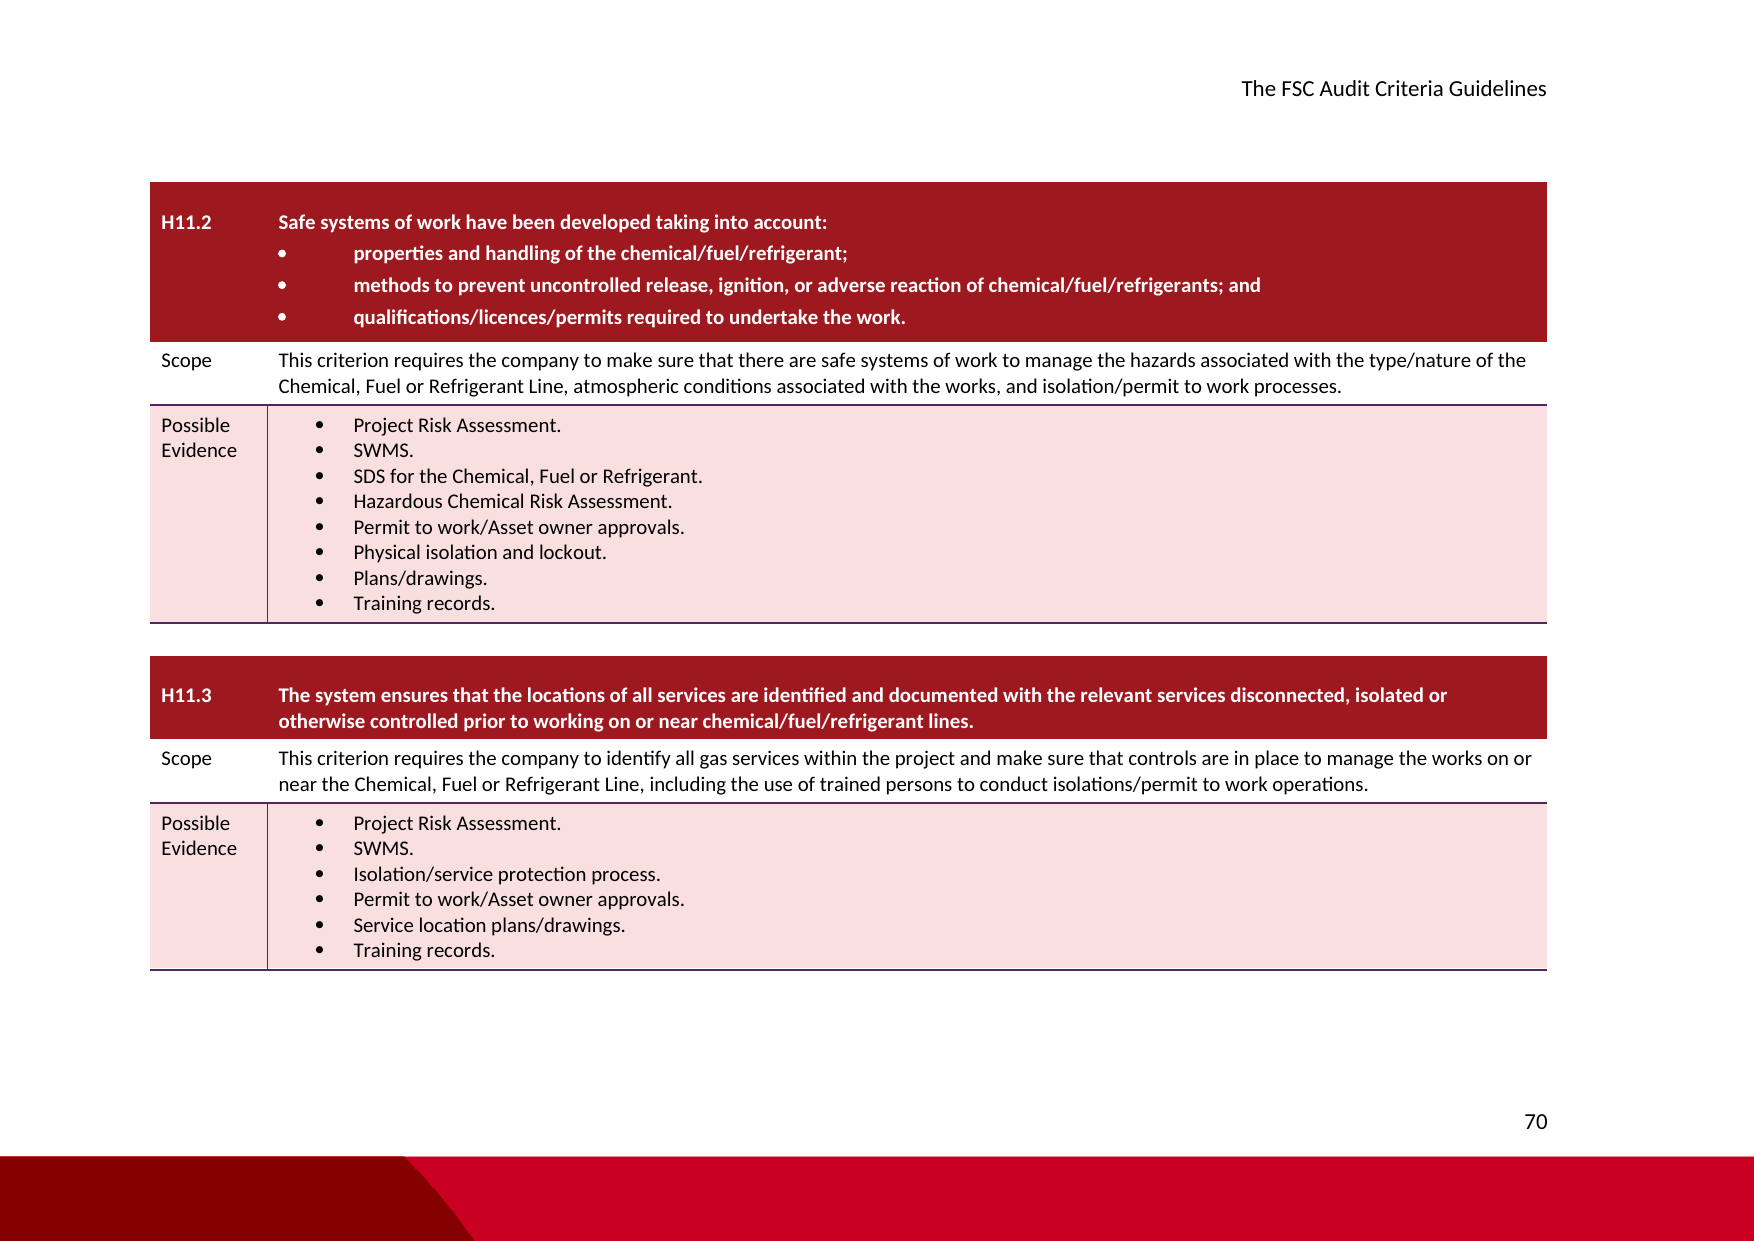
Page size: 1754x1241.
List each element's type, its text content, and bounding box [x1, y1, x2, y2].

table_header The system ensures that the locations of all services are identified and documented with the relevant services disconnected, isolated or otherwise controlled prior to working on or near chemical/fuel/refrigerant lines. [267, 656, 1547, 739]
table_cell Scope [150, 739, 267, 802]
table_cell This criterion requires the company to identify all gas services within the project and make sure that controls are in place to manage the works on or near the Chemical, Fuel or Refrigerant Line, including the use of trained persons to conduct isolations/permit to work operations. [267, 739, 1547, 802]
picture [0, 1156, 1754, 1241]
table_cell Project Risk Assessment. SWMS. SDS for the Chemical, Fuel or Refrigerant. Hazardous Chemical Risk Assessment. Permit to work/Asset owner approvals. Physical isolation and lockout. Plans/drawings. Training records. [268, 406, 1547, 622]
table_cell Possible Evidence [150, 406, 267, 622]
table_cell Scope [150, 342, 267, 404]
table_cell Project Risk Assessment. SWMS. Isolation/service protection process. Permit to work/Asset owner approvals. Service location plans/drawings. Training records. [268, 804, 1547, 968]
table_header H11.3 [150, 656, 267, 739]
table_header H11.2 [150, 182, 267, 342]
table_cell Possible Evidence [150, 804, 267, 968]
table_header Safe systems of work have been developed taking into account: properties and handling of the chemical/fuel/refrigerant; methods to prevent uncontrolled release, ignition, or adverse reaction of chemical/fuel/refrigerants; and qualifications/licences/permits required to undertake the work. [267, 182, 1547, 342]
table_cell This criterion requires the company to make sure that there are safe systems of work to manage the hazards associated with the type/nature of the Chemical, Fuel or Refrigerant Line, atmospheric conditions associated with the works, and isolation/permit to work processes. [267, 342, 1547, 404]
